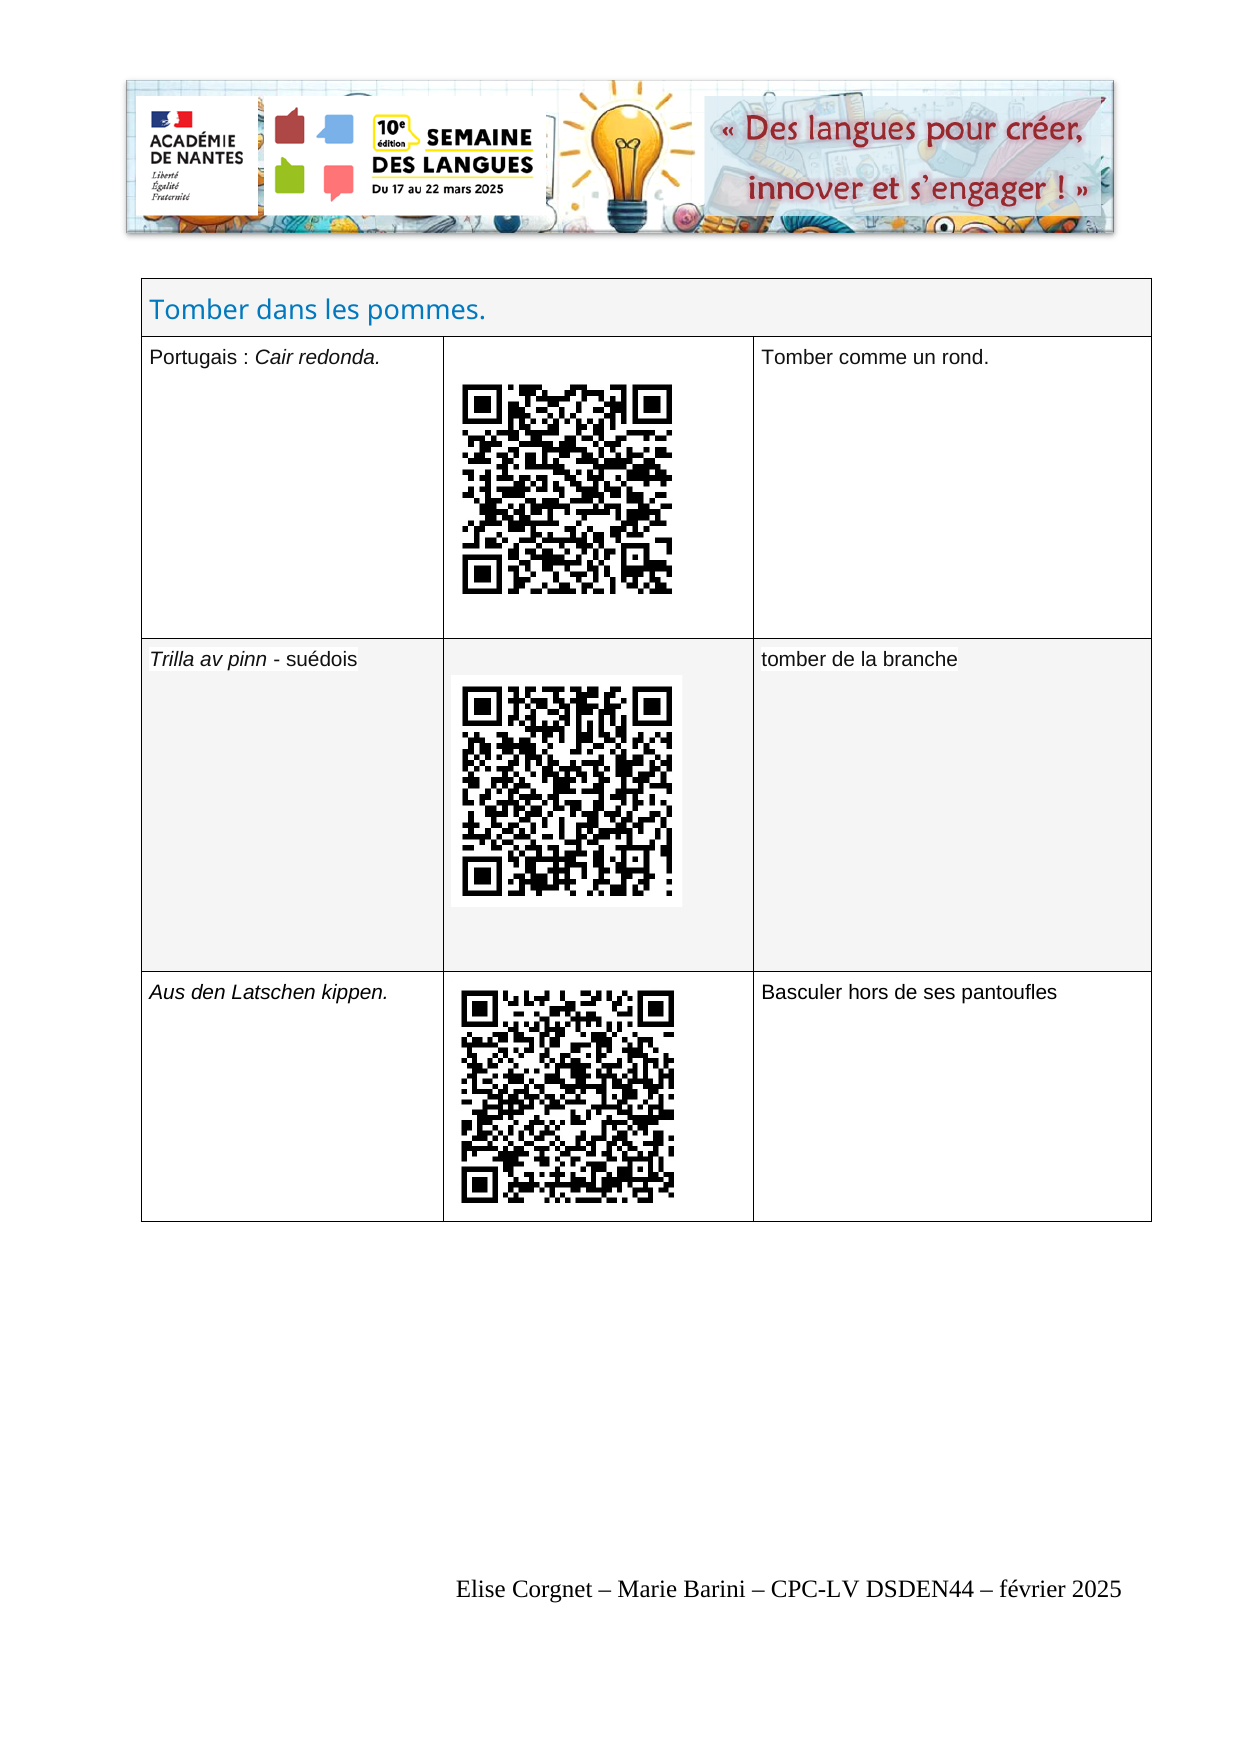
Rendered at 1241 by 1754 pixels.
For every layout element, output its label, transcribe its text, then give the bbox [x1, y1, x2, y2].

picture [451, 980, 684, 1213]
picture [451, 675, 683, 907]
picture [118, 73, 1122, 244]
table_cell Tomber dans les pommes. [142, 279, 1151, 336]
table_cell Trilla av pinn - suédois [142, 639, 443, 971]
table_cell Aus den Latschen kippen. [142, 972, 443, 1221]
table_cell Basculer hors de ses pantoufles [754, 972, 1151, 1221]
table_cell tomber de la branche [754, 639, 1151, 971]
picture [451, 373, 683, 605]
table_cell [444, 972, 753, 1221]
table_cell Portugais : Cair redonda. [142, 337, 443, 638]
table_cell [444, 337, 753, 638]
table_cell [444, 639, 753, 971]
table_cell Tomber comme un rond. [754, 337, 1151, 638]
